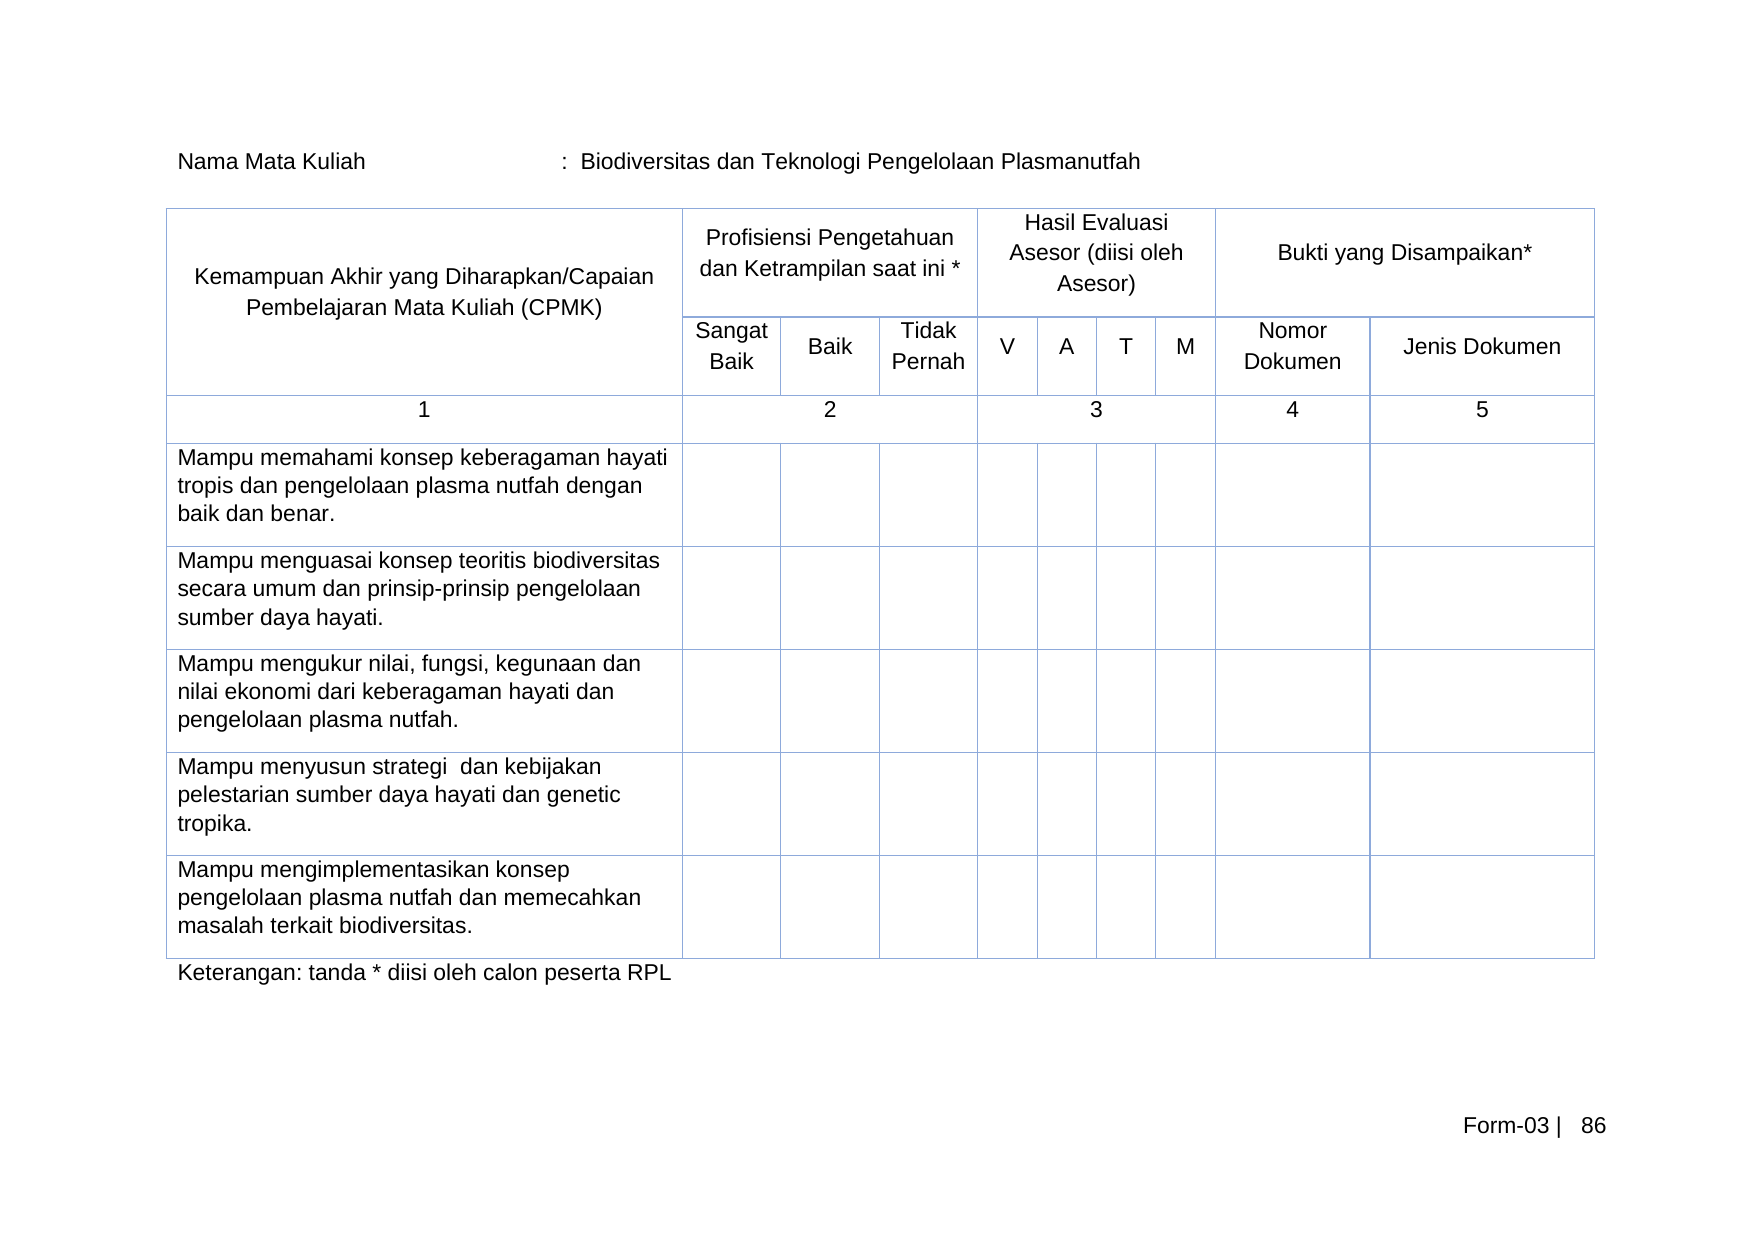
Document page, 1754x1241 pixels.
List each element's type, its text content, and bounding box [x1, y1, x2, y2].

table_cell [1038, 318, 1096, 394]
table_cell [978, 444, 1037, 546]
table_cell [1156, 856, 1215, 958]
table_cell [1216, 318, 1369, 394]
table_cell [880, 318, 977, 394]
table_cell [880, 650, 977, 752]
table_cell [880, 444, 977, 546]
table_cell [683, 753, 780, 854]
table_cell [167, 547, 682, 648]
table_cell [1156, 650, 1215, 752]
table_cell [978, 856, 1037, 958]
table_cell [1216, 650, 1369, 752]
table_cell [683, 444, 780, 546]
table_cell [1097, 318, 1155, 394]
text Nama Mata Kuliah : Biodiversitas dan Teknologi Pengelolaan Plasmanutfah [177, 148, 1606, 174]
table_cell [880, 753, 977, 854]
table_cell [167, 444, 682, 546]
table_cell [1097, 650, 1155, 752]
text Keterangan: tanda * diisi oleh calon peserta RPL [177, 959, 1606, 985]
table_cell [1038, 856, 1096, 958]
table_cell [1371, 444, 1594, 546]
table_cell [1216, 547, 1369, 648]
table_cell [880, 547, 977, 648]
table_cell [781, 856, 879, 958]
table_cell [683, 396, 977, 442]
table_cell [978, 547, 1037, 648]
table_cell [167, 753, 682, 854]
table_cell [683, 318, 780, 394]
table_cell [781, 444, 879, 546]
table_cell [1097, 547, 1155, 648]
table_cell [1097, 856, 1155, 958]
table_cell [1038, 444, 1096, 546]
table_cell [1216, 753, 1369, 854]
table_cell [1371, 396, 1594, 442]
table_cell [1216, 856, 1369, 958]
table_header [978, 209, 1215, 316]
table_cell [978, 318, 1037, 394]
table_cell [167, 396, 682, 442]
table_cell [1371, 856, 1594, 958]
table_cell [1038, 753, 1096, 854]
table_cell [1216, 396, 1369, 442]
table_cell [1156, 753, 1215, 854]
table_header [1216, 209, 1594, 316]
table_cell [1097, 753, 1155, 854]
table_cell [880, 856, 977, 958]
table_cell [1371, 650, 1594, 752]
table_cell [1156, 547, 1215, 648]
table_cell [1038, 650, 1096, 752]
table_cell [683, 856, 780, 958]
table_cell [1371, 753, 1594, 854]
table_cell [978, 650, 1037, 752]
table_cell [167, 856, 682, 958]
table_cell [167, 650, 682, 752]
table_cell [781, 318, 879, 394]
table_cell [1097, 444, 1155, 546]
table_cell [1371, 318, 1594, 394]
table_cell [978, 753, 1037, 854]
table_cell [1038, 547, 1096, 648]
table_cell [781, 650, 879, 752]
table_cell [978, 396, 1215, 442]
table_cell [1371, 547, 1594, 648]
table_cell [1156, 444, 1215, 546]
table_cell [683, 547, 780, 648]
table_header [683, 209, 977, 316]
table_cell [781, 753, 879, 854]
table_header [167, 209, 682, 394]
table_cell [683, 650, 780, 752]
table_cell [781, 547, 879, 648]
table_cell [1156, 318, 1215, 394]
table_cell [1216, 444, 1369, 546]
